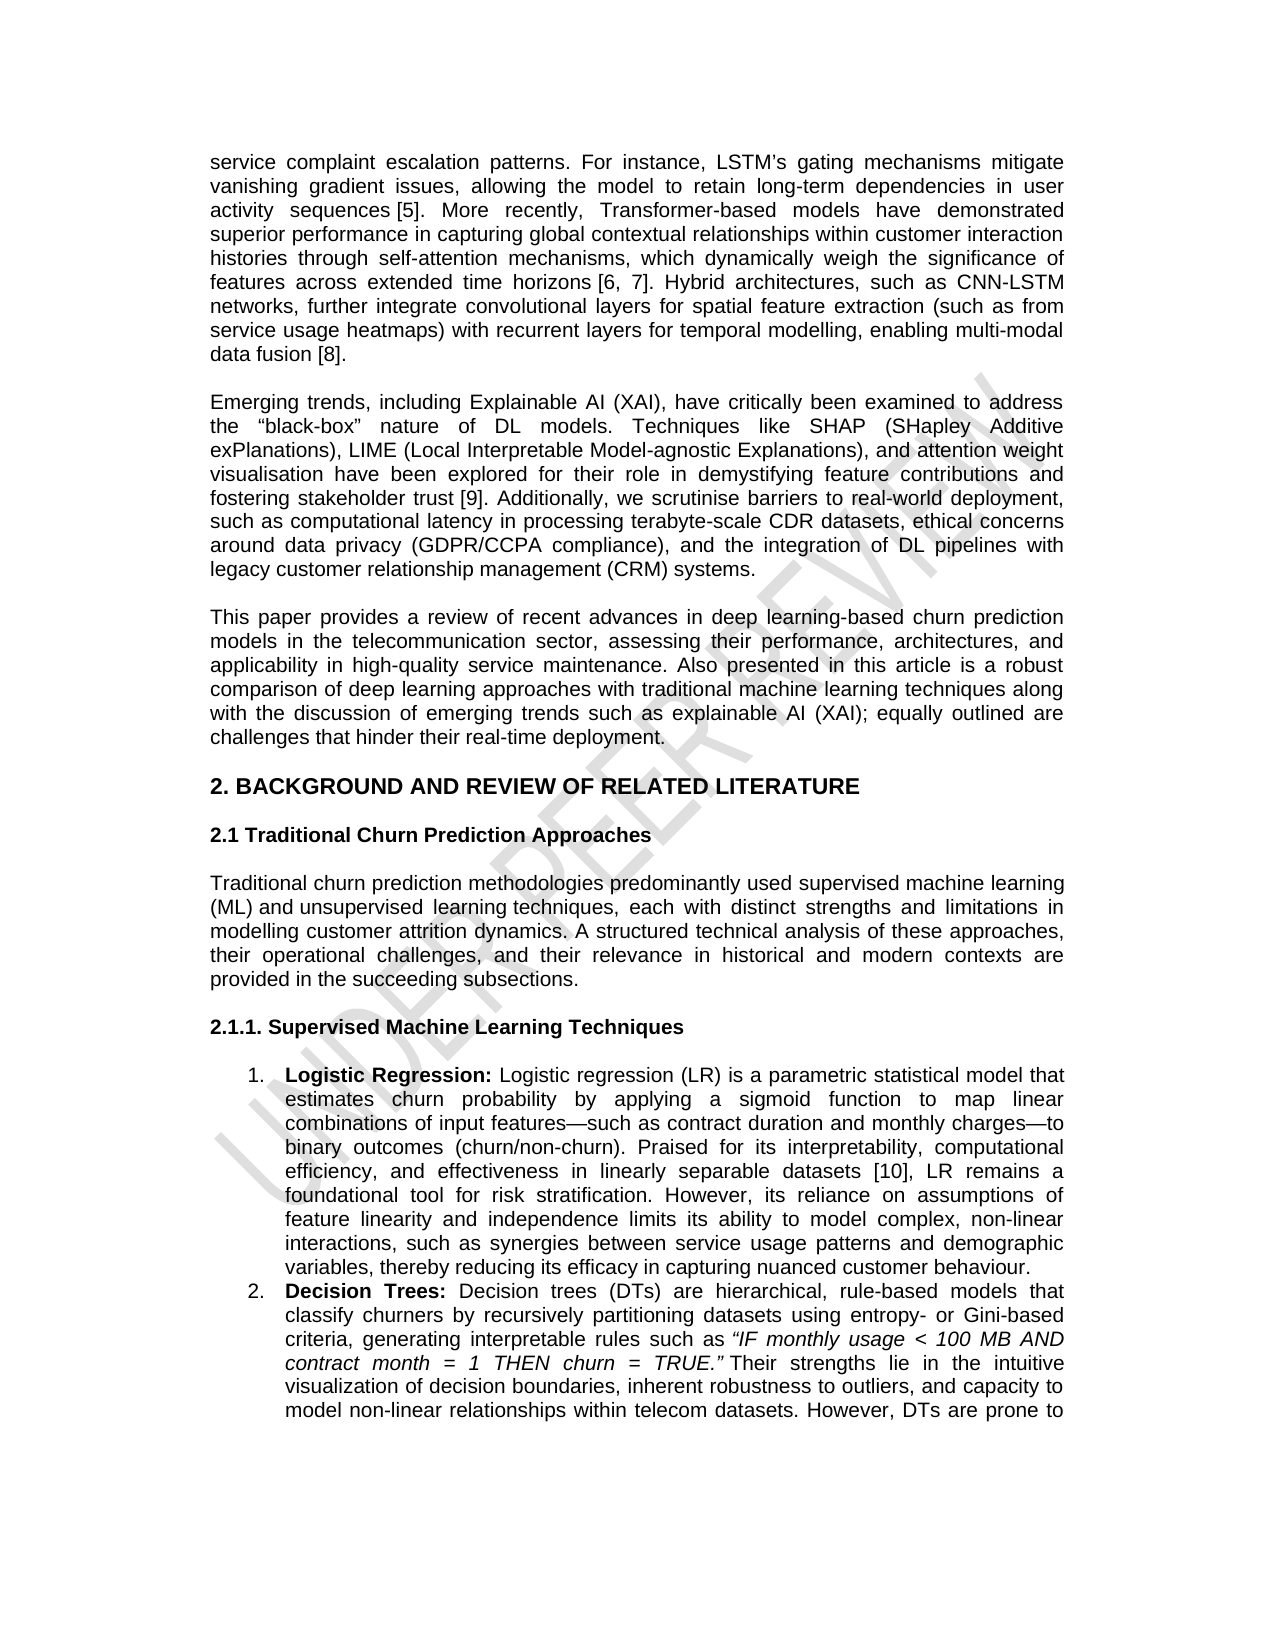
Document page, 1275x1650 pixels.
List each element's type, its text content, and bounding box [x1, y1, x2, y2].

list Logistic Regression: Logistic regression (LR) is a parametric statistical model that estimates churn probability by applying a sigmoid function to map linear combinations of input features—such as contract duration and monthly charges—to binary outcomes (churn/non-churn). Praised for its interpretability, computational efficiency, and effectiveness in linearly separable datasets [10], LR remains a foundational tool for risk stratification. However, its reliance on assumptions of feature linearity and independence limits its ability to model complex, non-linear interactions, such as synergies between service usage patterns and demographic variables, thereby reducing its efficacy in capturing nuanced customer behaviour. [247, 1063, 1065, 1278]
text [210, 150, 1065, 366]
text 2. bACKGROUND AND REVIEW OF Related LITERATURE [210, 773, 1065, 799]
text 2.1 Traditional Churn Prediction Approaches [210, 823, 1065, 847]
text This paper provides a review of recent advances in deep learning-based churn prediction models in the telecommunication sector, assessing their performance, architectures, and applicability in high-quality service maintenance. Also presented in this article is a robust comparison of deep learning approaches with traditional machine learning techniques along with the discussion of emerging trends such as explainable AI (XAI); equally outlined are challenges that hinder their real-time deployment. [210, 605, 1065, 749]
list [247, 1278, 1065, 1422]
text Emerging trends, including Explainable AI (XAI), have critically been examined to address the “black-box” nature of DL models. Techniques like SHAP (SHapley Additive exPlanations), LIME (Local Interpretable Model-agnostic Explanations), and attention weight visualisation have been explored for their role in demystifying feature contributions and fostering stakeholder trust [9]. Additionally, we scrutinise barriers to real-world deployment, such as computational latency in processing terabyte-scale CDR datasets, ethical concerns around data privacy (GDPR/CCPA compliance), and the integration of DL pipelines with legacy customer relationship management (CRM) systems. [210, 389, 1065, 581]
text 2.1.1. Supervised Machine Learning Techniques [210, 1015, 1065, 1039]
text Traditional churn prediction methodologies predominantly used supervised machine learning (ML) and unsupervised learning techniques, each with distinct strengths and limitations in modelling customer attrition dynamics. A structured technical analysis of these approaches, their operational challenges, and their relevance in historical and modern contexts are provided in the succeeding subsections. [210, 871, 1065, 991]
